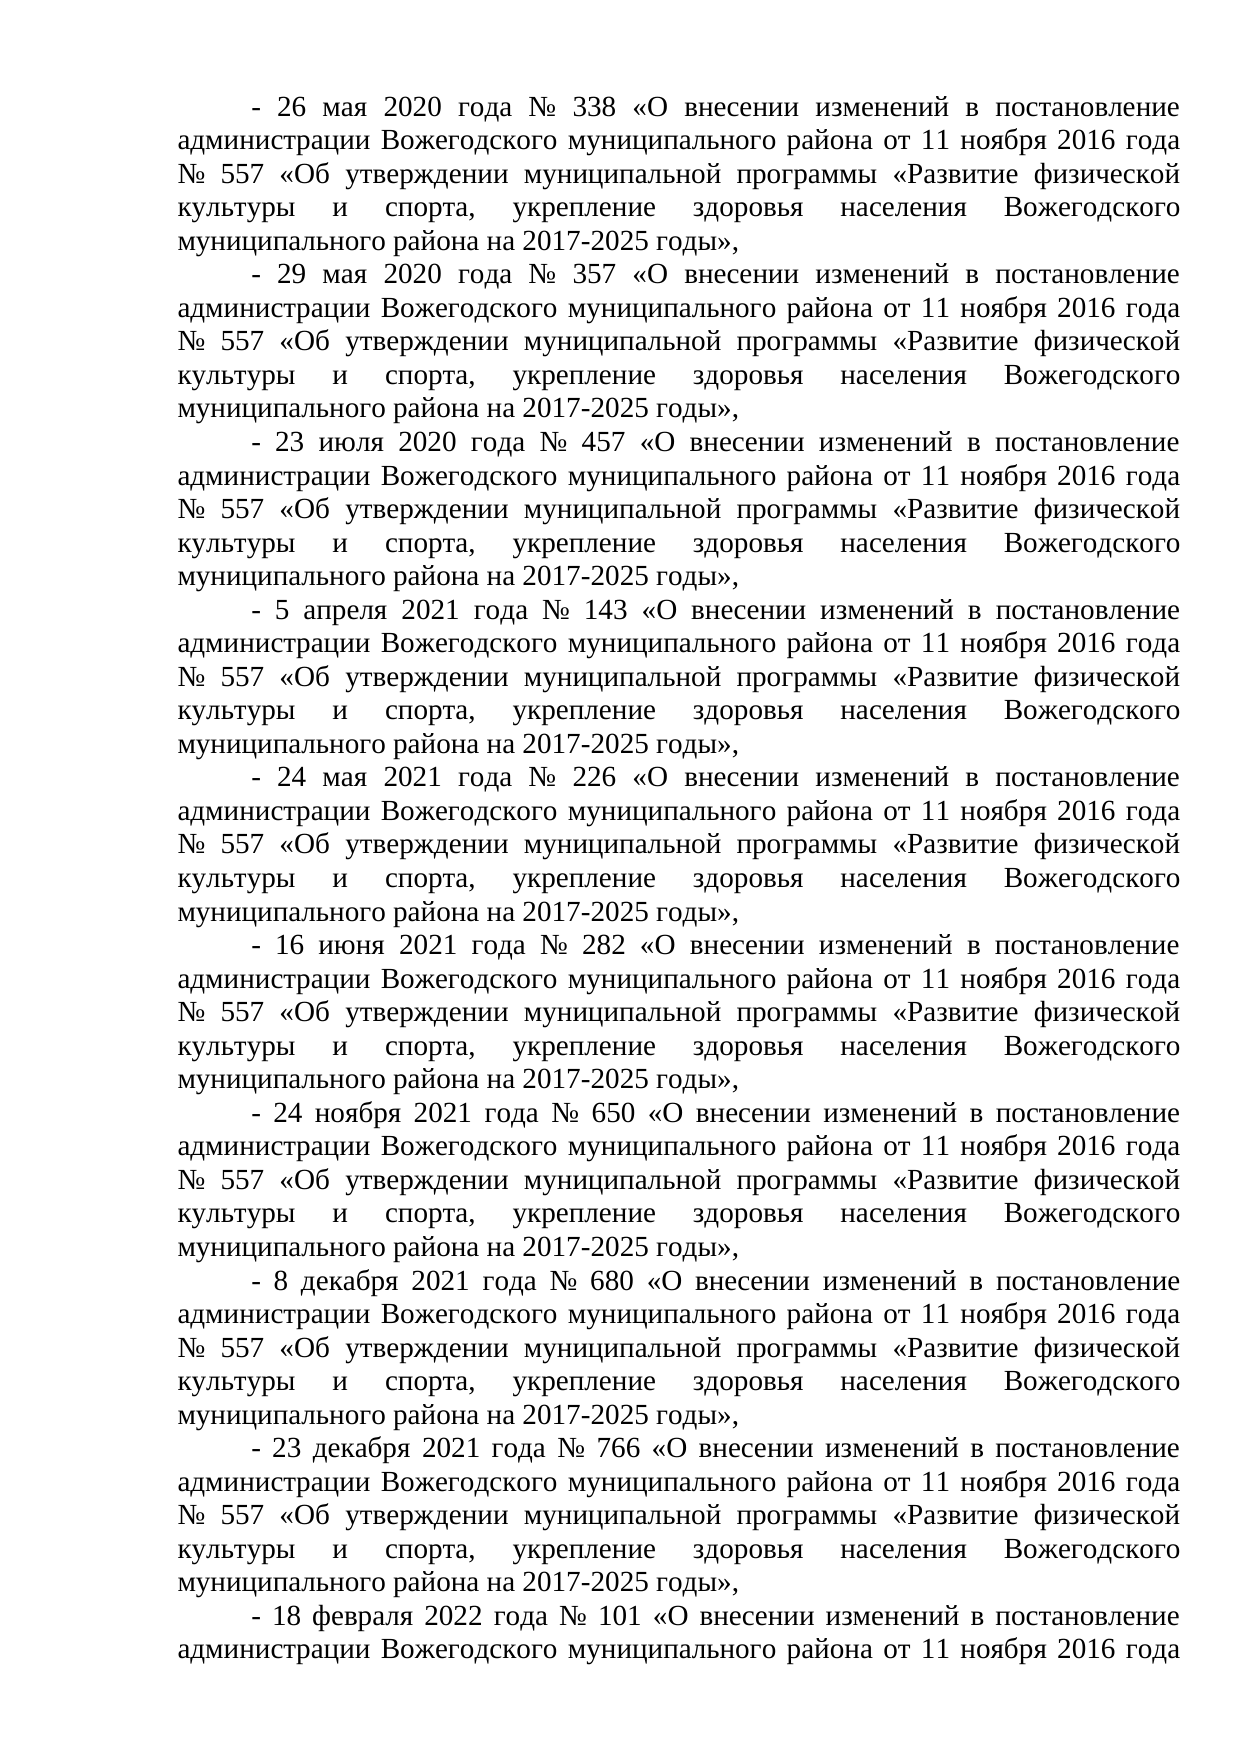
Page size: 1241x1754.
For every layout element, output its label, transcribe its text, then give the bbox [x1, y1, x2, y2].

text - 23 июля 2020 года № 457 «О внесении изменений в постановление администрации Вожегодского муниципального района от 11 ноября 2016 года № 557 «Об утверждении муниципальной программы «Развитие физической культуры и спорта, укрепление здоровья населения Вожегодского муниципального района на 2017-2025 годы», [177, 424, 1181, 592]
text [177, 1598, 1181, 1665]
text - 8 декабря 2021 года № 680 «О внесении изменений в постановление администрации Вожегодского муниципального района от 11 ноября 2016 года № 557 «Об утверждении муниципальной программы «Развитие физической культуры и спорта, укрепление здоровья населения Вожегодского муниципального района на 2017-2025 годы», [177, 1263, 1181, 1430]
text - 26 мая 2020 года № 338 «О внесении изменений в постановление администрации Вожегодского муниципального района от 11 ноября 2016 года № 557 «Об утверждении муниципальной программы «Развитие физической культуры и спорта, укрепление здоровья населения Вожегодского муниципального района на 2017-2025 годы», [177, 89, 1181, 256]
text - 24 ноября 2021 года № 650 «О внесении изменений в постановление администрации Вожегодского муниципального района от 11 ноября 2016 года № 557 «Об утверждении муниципальной программы «Развитие физической культуры и спорта, укрепление здоровья населения Вожегодского муниципального района на 2017-2025 годы», [177, 1095, 1181, 1263]
text - 5 апреля 2021 года № 143 «О внесении изменений в постановление администрации Вожегодского муниципального района от 11 ноября 2016 года № 557 «Об утверждении муниципальной программы «Развитие физической культуры и спорта, укрепление здоровья населения Вожегодского муниципального района на 2017-2025 годы», [177, 592, 1181, 759]
text - 16 июня 2021 года № 282 «О внесении изменений в постановление администрации Вожегодского муниципального района от 11 ноября 2016 года № 557 «Об утверждении муниципальной программы «Развитие физической культуры и спорта, укрепление здоровья населения Вожегодского муниципального района на 2017-2025 годы», [177, 927, 1181, 1095]
text - 29 мая 2020 года № 357 «О внесении изменений в постановление администрации Вожегодского муниципального района от 11 ноября 2016 года № 557 «Об утверждении муниципальной программы «Развитие физической культуры и спорта, укрепление здоровья населения Вожегодского муниципального района на 2017-2025 годы», [177, 256, 1181, 424]
text - 23 декабря 2021 года № 766 «О внесении изменений в постановление администрации Вожегодского муниципального района от 11 ноября 2016 года № 557 «Об утверждении муниципальной программы «Развитие физической культуры и спорта, укрепление здоровья населения Вожегодского муниципального района на 2017-2025 годы», [177, 1430, 1181, 1598]
text - 24 мая 2021 года № 226 «О внесении изменений в постановление администрации Вожегодского муниципального района от 11 ноября 2016 года № 557 «Об утверждении муниципальной программы «Развитие физической культуры и спорта, укрепление здоровья населения Вожегодского муниципального района на 2017-2025 годы», [177, 759, 1181, 927]
